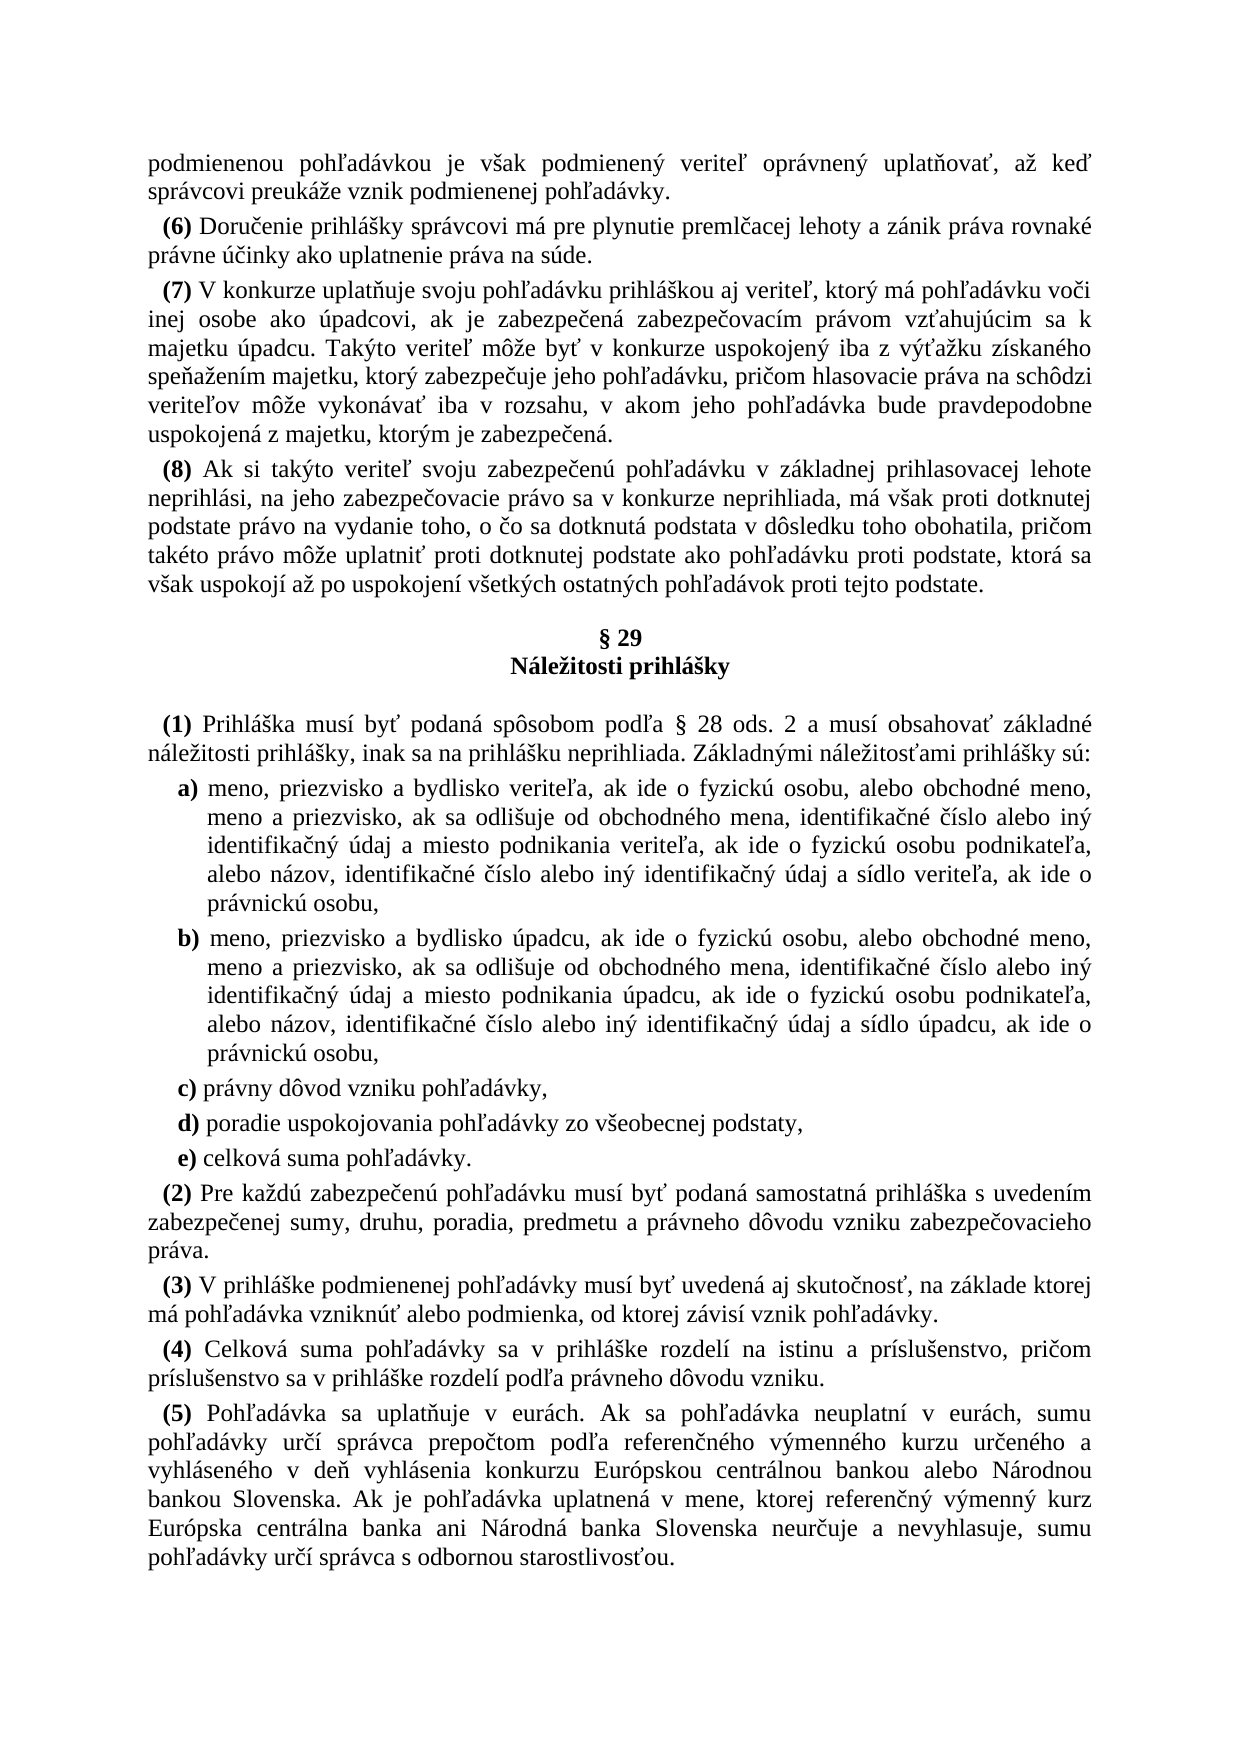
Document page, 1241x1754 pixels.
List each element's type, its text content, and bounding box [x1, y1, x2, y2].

text § 29 Náležitosti prihlášky [148, 623, 1093, 680]
text c) právny dôvod vzniku pohľadávky, [177, 1073, 1093, 1102]
text (7) V konkurze uplatňuje svoju pohľadávku prihláškou aj veriteľ, ktorý má pohľadávku voči inej osobe ako úpadcovi, ak je zabezpečená zabezpečovacím právom vzťahujúcim sa k majetku úpadcu. Takýto veriteľ môže byť v konkurze uspokojený iba z výťažku získaného speňažením majetku, ktorý zabezpečuje jeho pohľadávku, pričom hlasovacie práva na schôdzi veriteľov môže vykonávať iba v rozsahu, v akom jeho pohľadávka bude pravdepodobne uspokojená z majetku, ktorým je zabezpečená. [148, 275, 1093, 448]
text d) poradie uspokojovania pohľadávky zo všeobecnej podstaty, [177, 1108, 1093, 1137]
text (4) Celková suma pohľadávky sa v prihláške rozdelí na istinu a príslušenstvo, pričom príslušenstvo sa v prihláške rozdelí podľa právneho dôvodu vzniku. [148, 1334, 1093, 1392]
text e) celková suma pohľadávky. [177, 1143, 1093, 1172]
text (6) Doručenie prihlášky správcovi má pre plynutie premlčacej lehoty a zánik práva rovnaké právne účinky ako uplatnenie práva na súde. [148, 211, 1093, 269]
text (5) Pohľadávka sa uplatňuje v eurách. Ak sa pohľadávka neuplatní v eurách, sumu pohľadávky určí správca prepočtom podľa referenčného výmenného kurzu určeného a vyhláseného v deň vyhlásenia konkurzu Európskou centrálnou bankou alebo Národnou bankou Slovenska. Ak je pohľadávka uplatnená v mene, ktorej referenčný výmenný kurz Európska centrálna banka ani Národná banka Slovenska neurčuje a nevyhlasuje, sumu pohľadávky určí správca s odbornou starostlivosťou. [148, 1398, 1093, 1571]
text a) meno, priezvisko a bydlisko veriteľa, ak ide o fyzickú osobu, alebo obchodné meno, meno a priezvisko, ak sa odlišuje od obchodného mena, identifikačné číslo alebo iný identifikačný údaj a miesto podnikania veriteľa, ak ide o fyzickú osobu podnikateľa, alebo názov, identifikačné číslo alebo iný identifikačný údaj a sídlo veriteľa, ak ide o právnickú osobu, [177, 773, 1093, 917]
text (1) Prihláška musí byť podaná spôsobom podľa § 28 ods. 2 a musí obsahovať základné náležitosti prihlášky, inak sa na prihlášku neprihliada. Základnými náležitosťami prihlášky sú: [148, 709, 1093, 767]
text (8) Ak si takýto veriteľ svoju zabezpečenú pohľadávku v základnej prihlasovacej lehote neprihlási, na jeho zabezpečovacie právo sa v konkurze neprihliada, má však proti dotknutej podstate právo na vydanie toho, o čo sa dotknutá podstata v dôsledku toho obohatila, pričom takéto právo môže uplatniť proti dotknutej podstate ako pohľadávku proti podstate, ktorá sa však uspokojí až po uspokojení všetkých ostatných pohľadávok proti tejto podstate. [148, 454, 1093, 598]
text (2) Pre každú zabezpečenú pohľadávku musí byť podaná samostatná prihláška s uvedením zabezpečenej sumy, druhu, poradia, predmetu a právneho dôvodu vzniku zabezpečovacieho práva. [148, 1178, 1093, 1264]
text (3) V prihláške podmienenej pohľadávky musí byť uvedená aj skutočnosť, na základe ktorej má pohľadávka vzniknúť alebo podmienka, od ktorej závisí vznik pohľadávky. [148, 1271, 1093, 1328]
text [148, 148, 1093, 205]
text b) meno, priezvisko a bydlisko úpadcu, ak ide o fyzickú osobu, alebo obchodné meno, meno a priezvisko, ak sa odlišuje od obchodného mena, identifikačné číslo alebo iný identifikačný údaj a miesto podnikania úpadcu, ak ide o fyzickú osobu podnikateľa, alebo názov, identifikačné číslo alebo iný identifikačný údaj a sídlo úpadcu, ak ide o právnickú osobu, [177, 923, 1093, 1067]
